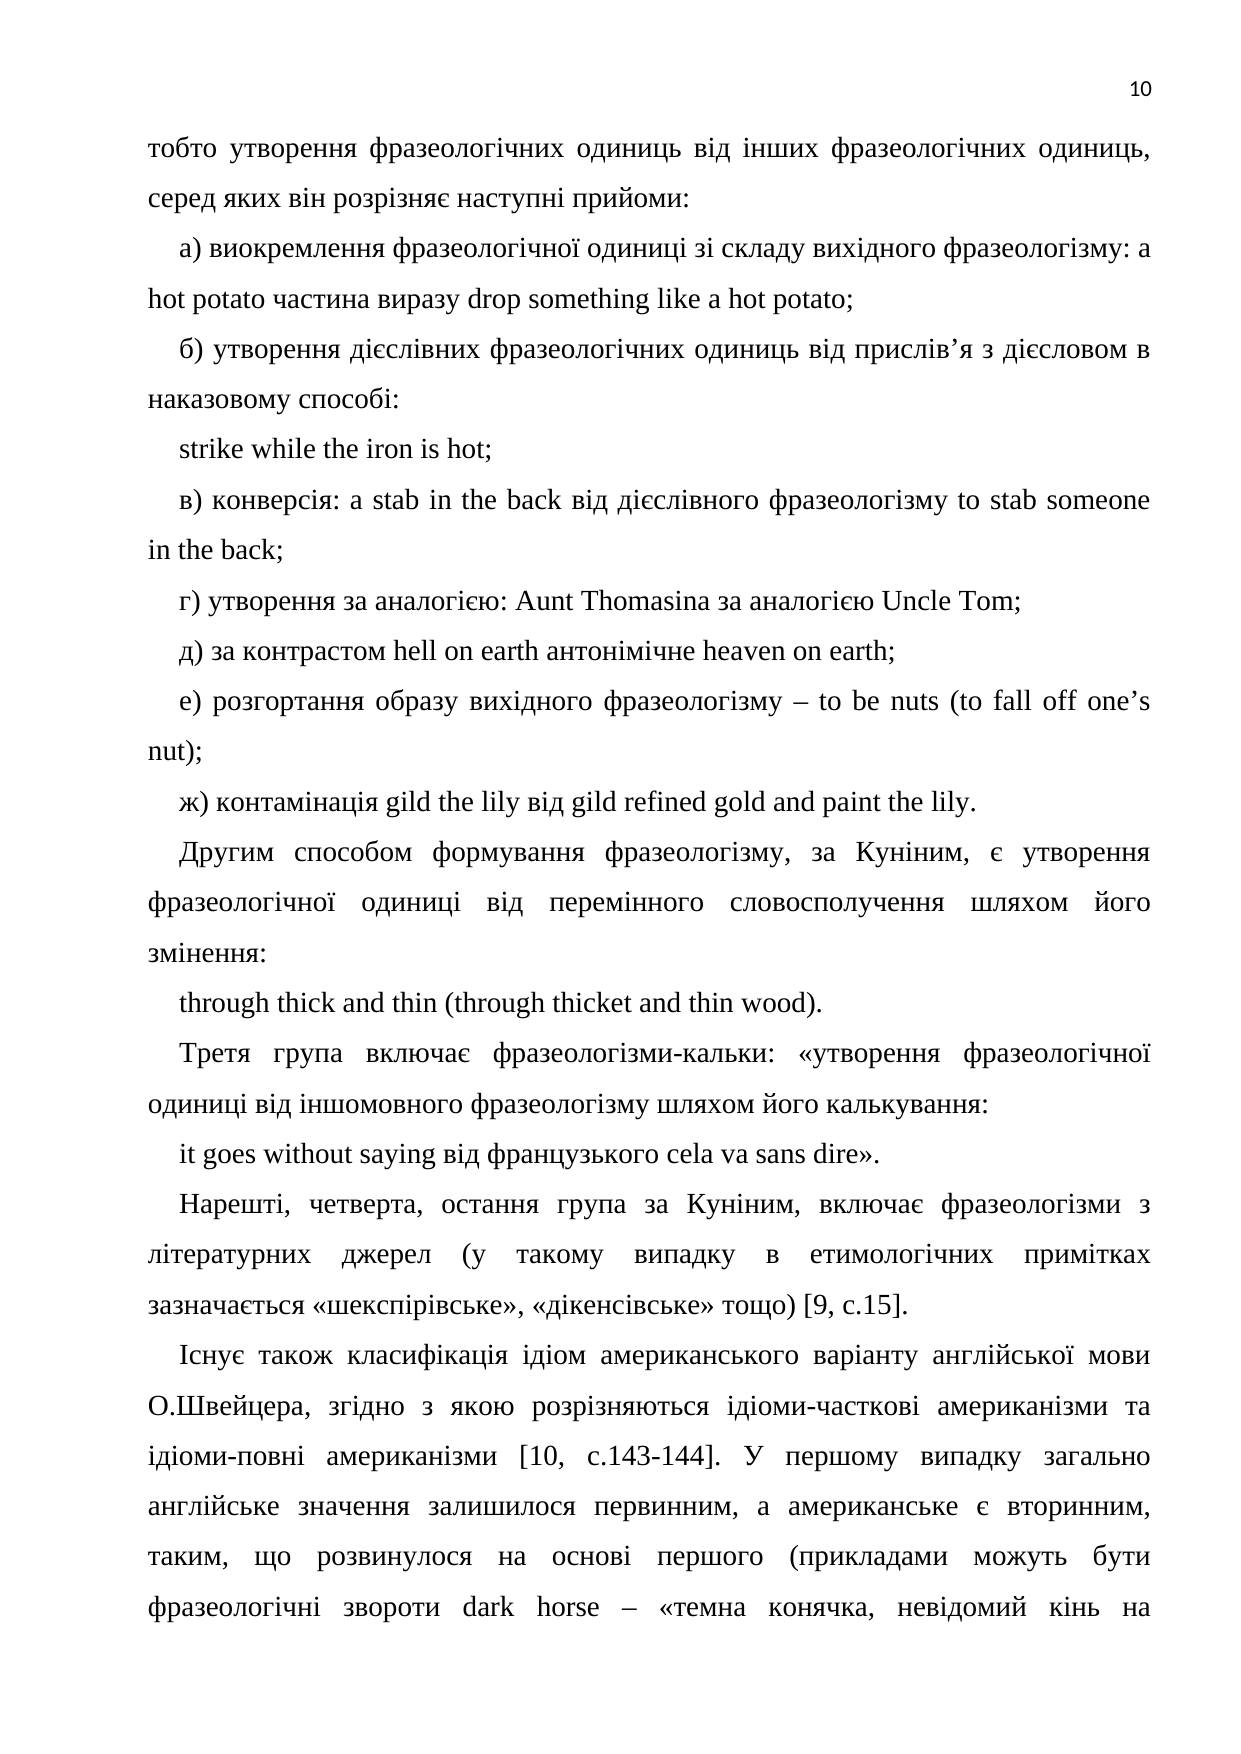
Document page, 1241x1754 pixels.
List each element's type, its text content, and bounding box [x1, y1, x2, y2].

text б) утворення дієслівних фразеологічних одиниць від прислів’я з дієсловом в наказовому способі: [148, 331, 1152, 415]
text в) конверсія: a stab in the back від дієслівного фразеологізму to stab someone in the back; [148, 482, 1152, 566]
text Другим способом формування фразеологізму, за Куніним, є утворення фразеологічної одиниці від перемінного словосполучення шляхом його змінення: [148, 834, 1152, 968]
text strike while the iron is hot; [148, 432, 1152, 465]
text а) виокремлення фразеологічної одиниці зі складу вихідного фразеологізму: a hot potato частина виразу drop something like a hot potato; [148, 230, 1152, 314]
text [148, 1337, 1152, 1622]
text through thick and thin (through thicket and thin wood). [148, 985, 1152, 1019]
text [148, 130, 1152, 214]
text г) утворення за аналогією: Aunt Thomasina за аналогією Uncle Tom; [148, 583, 1152, 616]
text it goes without saying від французького cela va sans dire». [148, 1136, 1152, 1169]
text Нарешті, четверта, остання група за Куніним, включає фразеологізми з літературних джерел (у такому випадку в етимологічних примітках зазначається «шекспірівське», «дікенсівське» тощо) [9, c.15]. [148, 1186, 1152, 1321]
text д) за контрастом hell on earth антонімічне heaven on earth; [148, 633, 1152, 666]
text е) розгортання образу вихідного фразеологізму – to be nuts (to fall off one’s nut); [148, 683, 1152, 767]
text Третя група включає фразеологізми-кальки: «утворення фразеологічної одиниці від іншомовного фразеологізму шляхом його калькування: [148, 1035, 1152, 1119]
text ж) контамінація gild the lily від gild refined gold and paint the lily. [148, 784, 1152, 817]
